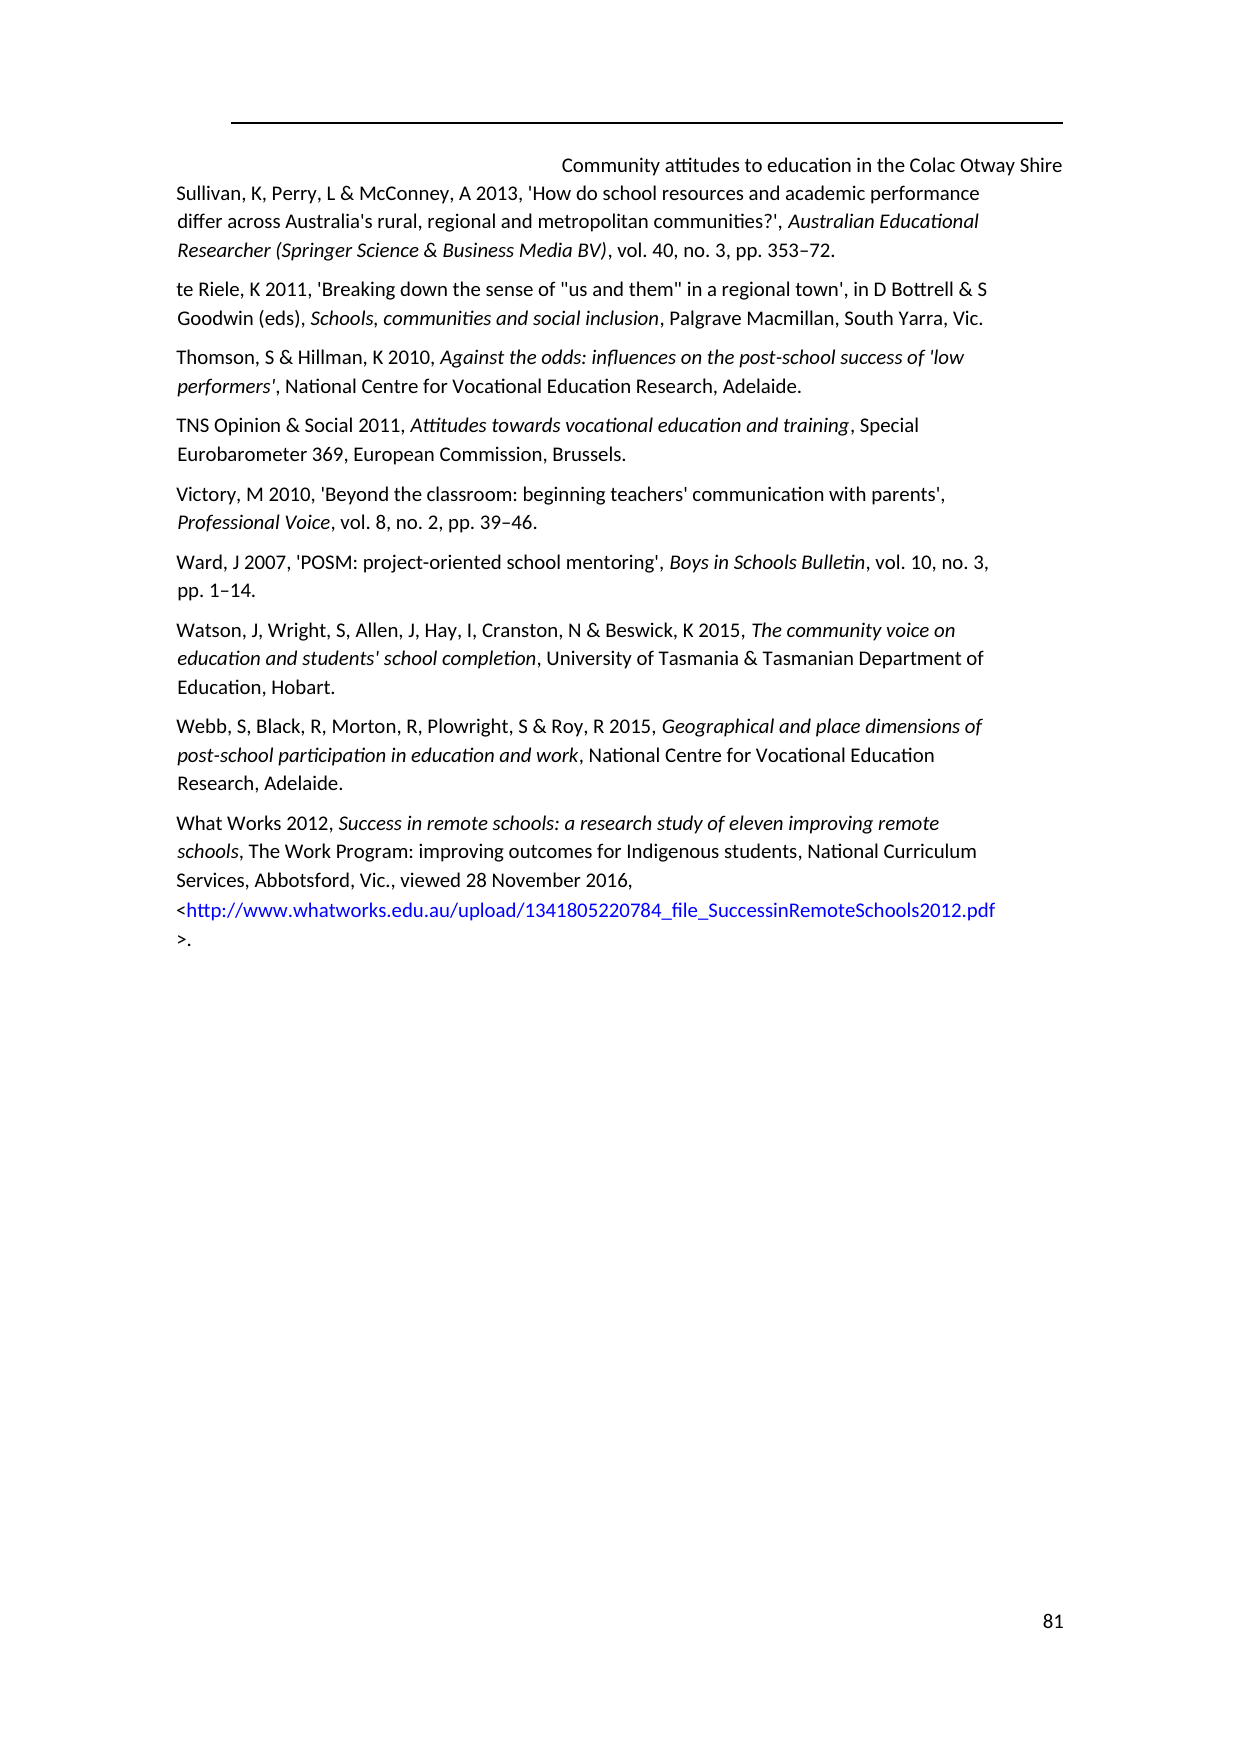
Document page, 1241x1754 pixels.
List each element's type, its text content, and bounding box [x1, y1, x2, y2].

text Services, Abbotsford, Vic., viewed 28 November 2016, [176, 868, 1000, 893]
text Victory, M 2010, 'Beyond the classroom: beginning teachers' communication with parents', Professional Voice, vol. 8, no. 2, pp. 39–46. [176, 481, 1000, 535]
text Thomson, S & Hillman, K 2010, Against the odds: influences on the post-school success of 'low performers', National Centre for Vocational Education Research, Adelaide. [176, 344, 1000, 398]
text Sullivan, K, Perry, L & McConney, A 2013, 'How do school resources and academic performance differ across Australia's rural, regional and metropolitan communities?', Australian Educational Researcher (Springer Science & Business Media BV), vol. 40, no. 3, pp. 353–72. [176, 180, 1000, 262]
text <http://www.whatworks.edu.au/upload/1341805220784_file_SuccessinRemoteSchools2012.pdf [176, 897, 1003, 923]
text TNS Opinion & Social 2011, Attitudes towards vocational education and training, Special Eurobarometer 369, European Commission, Brussels. [176, 413, 1000, 467]
text What Works 2012, Success in remote schools: a research study of eleven improving remote schools, The Work Program: improving outcomes for Indigenous students, National Curriculum [176, 810, 1000, 864]
text Webb, S, Black, R, Morton, R, Plowright, S & Roy, R 2015, Geographical and place dimensions of post-school participation in education and work, National Centre for Vocational Education Research, Adelaide. [176, 714, 1000, 796]
text Ward, J 2007, 'POSM: project-oriented school mentoring', Boys in Schools Bulletin, vol. 10, no. 3, pp. 1–14. [176, 549, 1000, 603]
text >. [176, 926, 1000, 952]
text Watson, J, Wright, S, Allen, J, Hay, I, Cranston, N & Beswick, K 2015, The community voice on education and students' school completion, University of Tasmania & Tasmanian Department of Education, Hobart. [176, 617, 1000, 699]
text te Riele, K 2011, 'Breaking down the sense of "us and them" in a regional town', in D Bottrell & S Goodwin (eds), Schools, communities and social inclusion, Palgrave Macmillan, South Yarra, Vic. [176, 276, 1000, 330]
